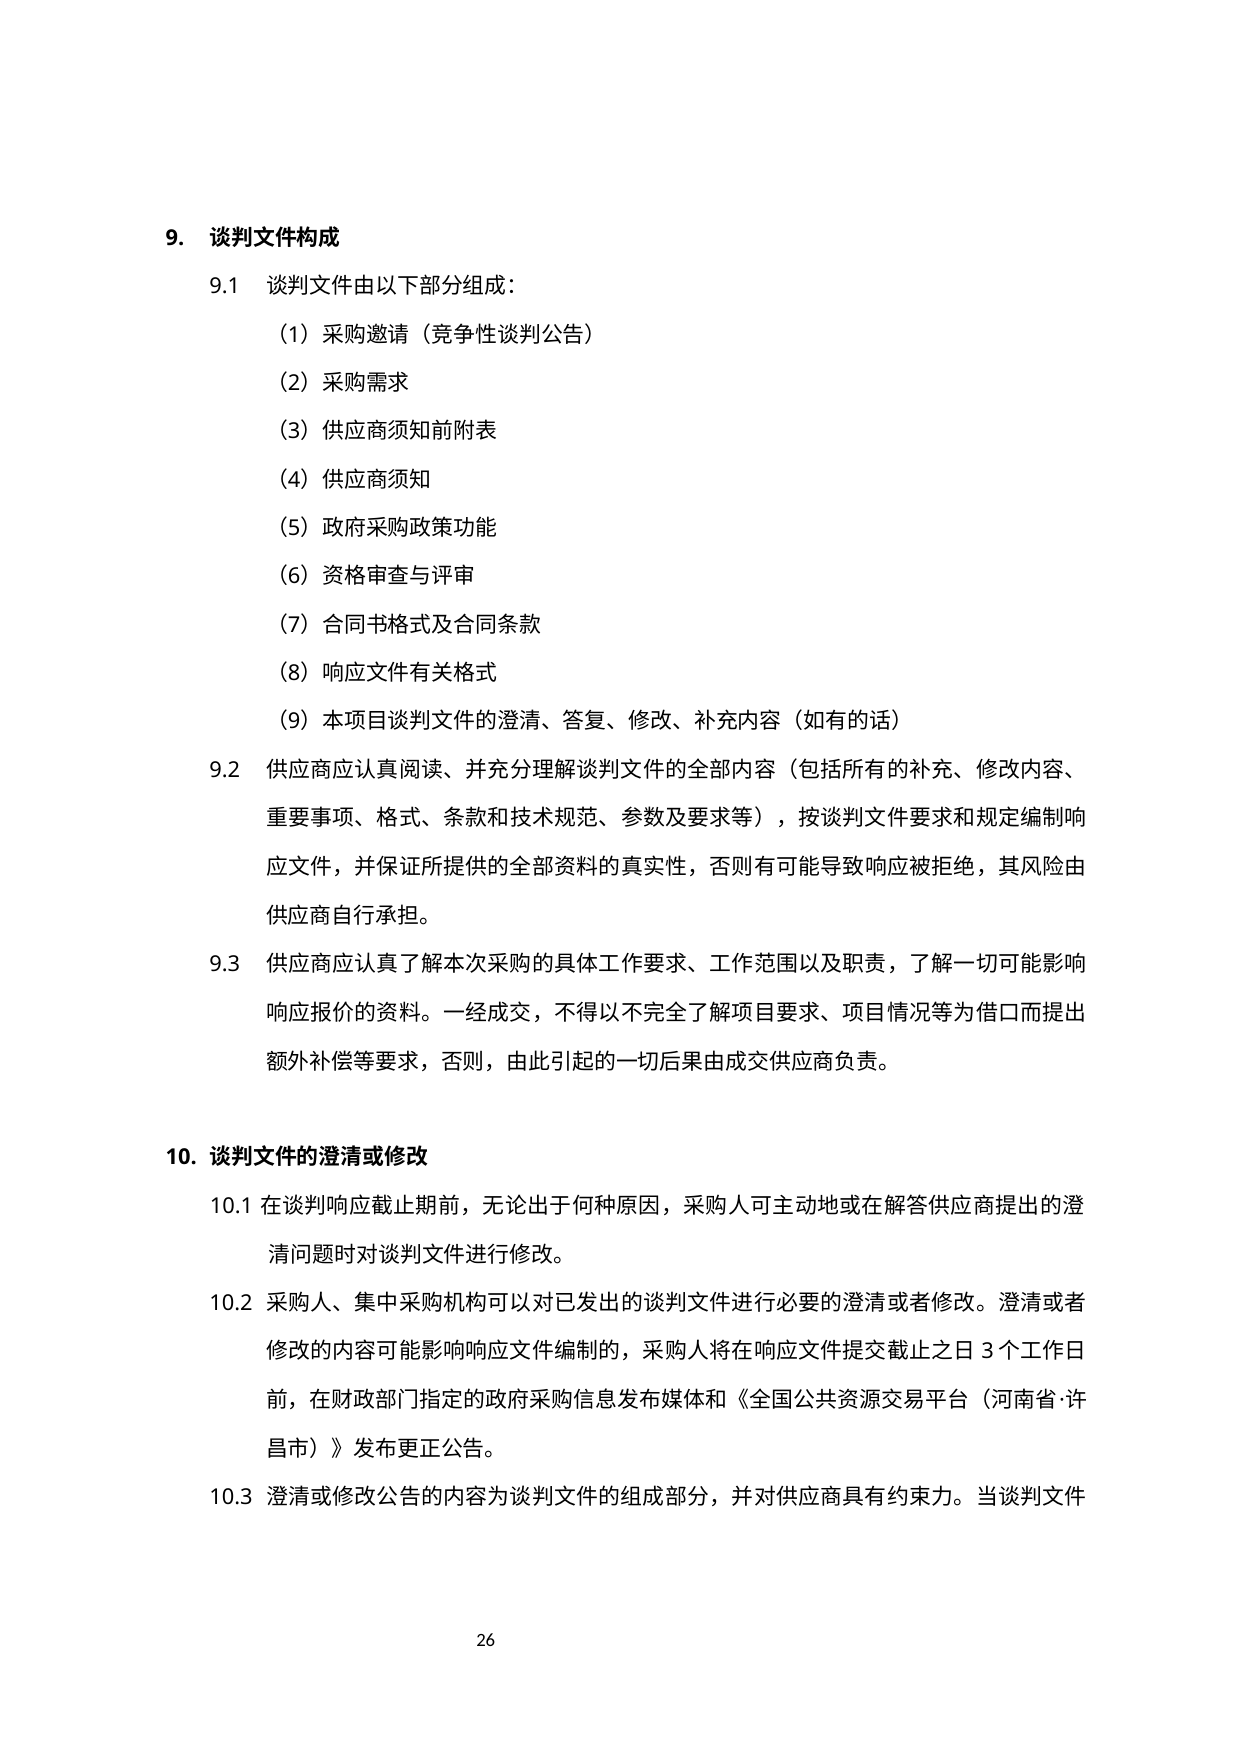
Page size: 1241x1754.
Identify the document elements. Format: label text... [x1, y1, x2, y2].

list 供应商应认真了解本次采购的具体工作要求、工作范围以及职责，了解一切可能影响响应报价的资料。一经成交，不得以不完全了解项目要求、项目情况等为借口而提出额外补偿等要求，否则，由此引起的一切后果由成交供应商负责。 [209, 946, 1087, 1076]
text （5）政府采购政策功能 [266, 509, 1087, 542]
list 谈判文件的澄清或修改 [165, 1139, 1087, 1172]
text （7）合同书格式及合同条款 [266, 606, 1087, 639]
text （3）供应商须知前附表 [266, 413, 1087, 445]
text （2）采购需求 [266, 364, 1087, 397]
text （4）供应商须知 [266, 461, 1087, 494]
text （8）响应文件有关格式 [266, 654, 1087, 687]
list 采购人、集中采购机构可以对已发出的谈判文件进行必要的澄清或者修改。澄清或者修改的内容可能影响响应文件编制的，采购人将在响应文件提交截止之日3个工作日前，在财政部门指定的政府采购信息发布媒体和《全国公共资源交易平台（河南省·许昌市）》发布更正公告。 [209, 1284, 1087, 1463]
text （6）资格审查与评审 [266, 558, 1087, 590]
list 谈判文件由以下部分组成： [209, 268, 1087, 300]
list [209, 1479, 1087, 1512]
list 供应商应认真阅读、并充分理解谈判文件的全部内容（包括所有的补充、修改内容、重要事项、格式、条款和技术规范、参数及要求等），按谈判文件要求和规定编制响应文件，并保证所提供的全部资料的真实性，否则有可能导致响应被拒绝，其风险由供应商自行承担。 [209, 751, 1087, 930]
text （1）采购邀请（竞争性谈判公告） [266, 316, 1087, 349]
text 10.1 在谈判响应截止期前，无论出于何种原因，采购人可主动地或在解答供应商提出的澄清问题时对谈判文件进行修改。 [209, 1187, 1087, 1269]
list 谈判文件构成 [165, 219, 1087, 252]
text （9）本项目谈判文件的澄清、答复、修改、补充内容（如有的话） [266, 703, 1087, 735]
